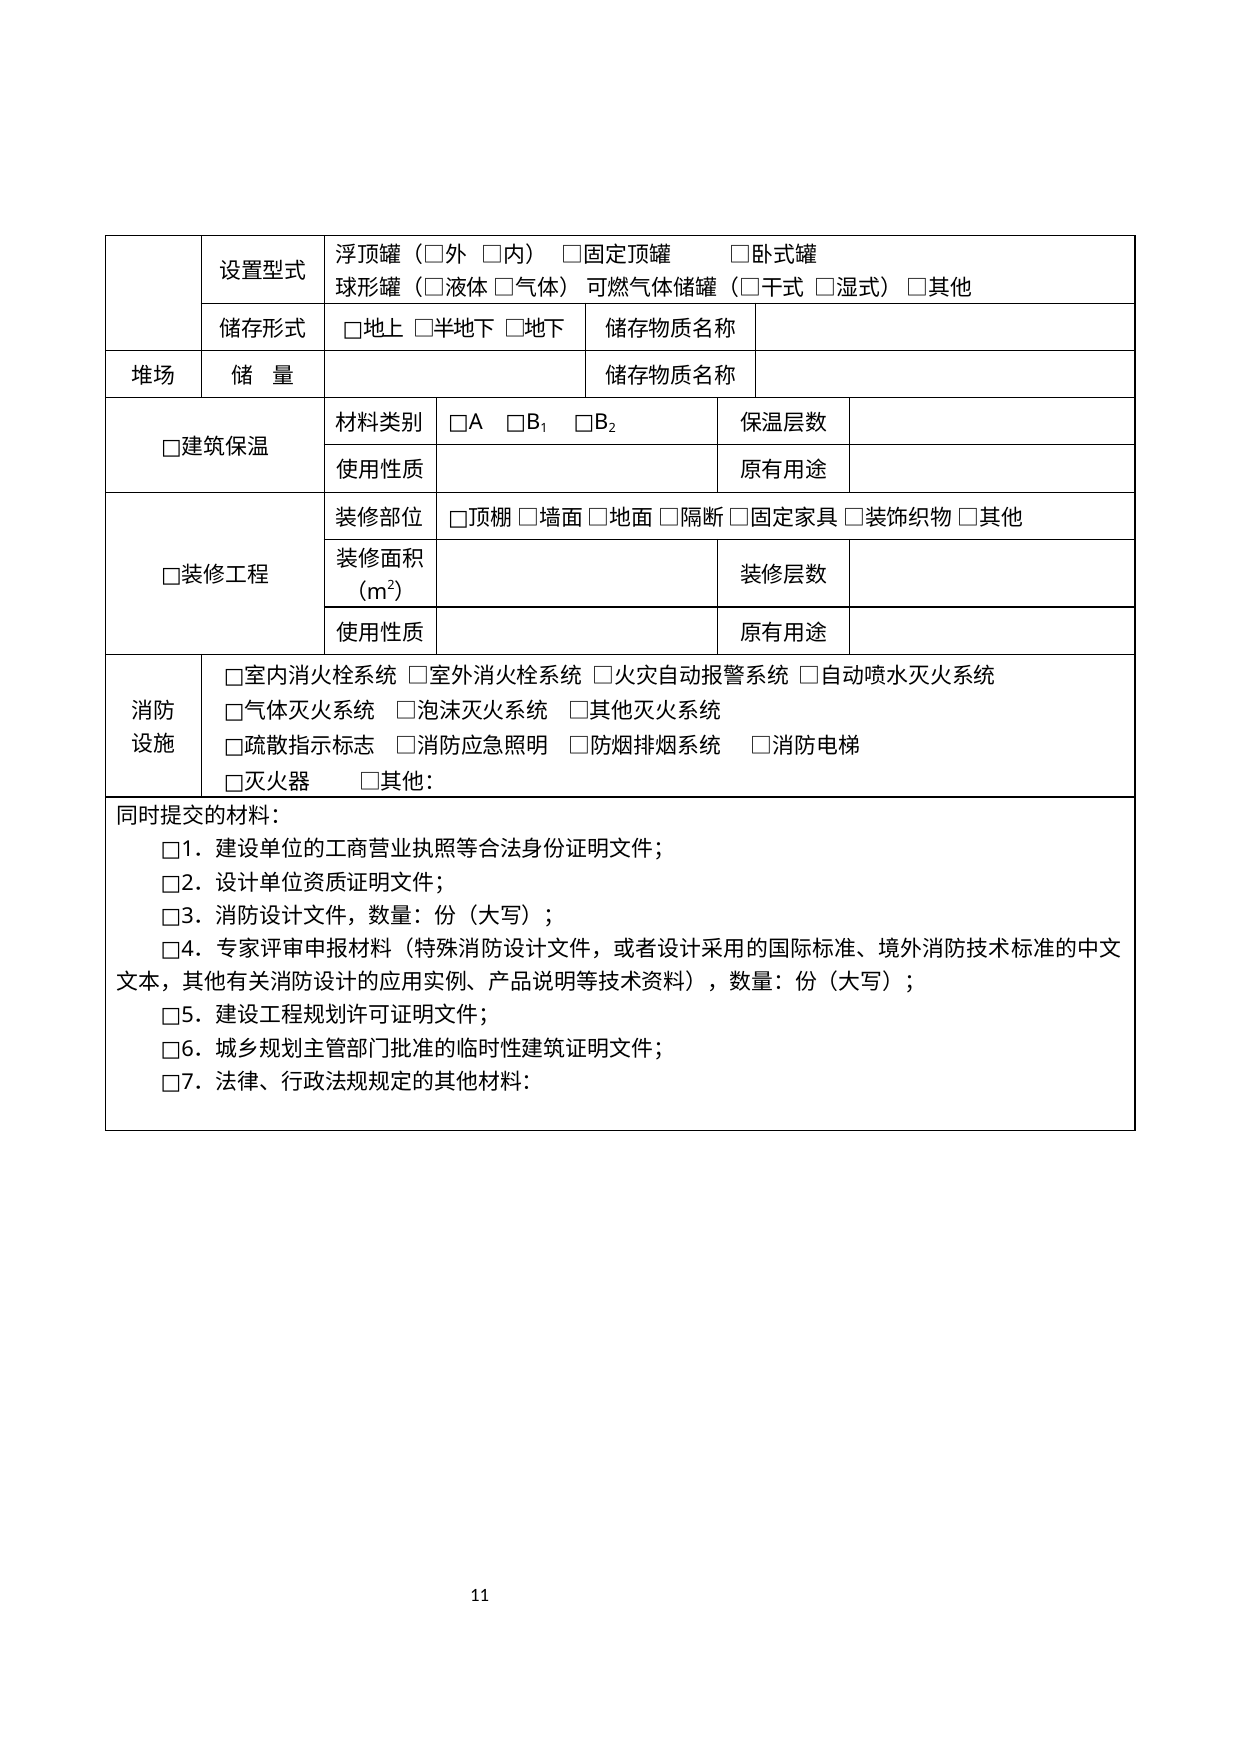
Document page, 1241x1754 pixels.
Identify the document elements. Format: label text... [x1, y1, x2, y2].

table_cell 设置型式 [202, 236, 324, 302]
table_cell 使用性质 [325, 445, 436, 492]
table_cell □装修工程 [106, 493, 324, 654]
table_cell [437, 608, 717, 654]
table_cell [437, 540, 717, 606]
table_cell □建筑保温 [106, 398, 324, 492]
table_cell [437, 445, 717, 492]
table_cell □顶棚 □墙面 □地面 □隔断 □固定家具 □装饰织物 □其他 [437, 493, 1134, 539]
table_cell □室内消火栓系统 □室外消火栓系统 □火灾自动报警系统 □自动喷水灭火系统 □气体灭火系统 □泡沫灭火系统 □其他灭火系统 □疏散指示标志 □消防应急照明 □防烟排烟系统 □消防电梯 □灭火器 □其他： [202, 655, 1134, 796]
table_cell 储存物质名称 [586, 351, 755, 397]
table_cell 储 量 [202, 351, 324, 397]
table_cell [850, 608, 1134, 654]
table_cell [756, 304, 1134, 350]
table_cell 堆场 [106, 351, 201, 397]
table_cell 消防 设施 [106, 655, 201, 796]
table_cell 原有用途 [718, 445, 849, 492]
table_cell 装修面积（m2） [325, 540, 436, 606]
table_cell 装修层数 [718, 540, 849, 606]
table_cell 同时提交的材料： □1．建设单位的工商营业执照等合法身份证明文件； □2．设计单位资质证明文件； □3．消防设计文件，数量：份（大写）； □4．专家评审申报材料（特殊消防设计文件，或者设计采用的国际标准、境外消防技术标准的中文文本，其他有关消防设计的应用实例、产品说明等技术资料），数量：份（大写）； □5．建设工程规划许可证明文件； □6．城乡规划主管部门批准的临时性建筑证明文件； □7．法律、行政法规规定的其他材料： [106, 798, 1134, 1130]
table_cell 储罐 [106, 236, 201, 350]
table_cell □A □B1 □B2 [437, 398, 717, 444]
table_cell 储存形式 [202, 304, 324, 350]
table_cell □地上 □半地下 □地下 [325, 304, 585, 350]
table_cell 原有用途 [718, 608, 849, 654]
table_cell [756, 351, 1134, 397]
table_cell 保温层数 [718, 398, 849, 444]
table_cell 浮顶罐（□外 □内） □固定顶罐 □卧式罐 球形罐（□液体 □气体） 可燃气体储罐（□干式 □湿式） □其他 [325, 236, 1134, 302]
table_cell 储存物质名称 [586, 304, 755, 350]
table_cell [850, 540, 1134, 606]
table_cell [850, 398, 1134, 444]
table_cell 材料类别 [325, 398, 436, 444]
table_cell 装修部位 [325, 493, 436, 539]
table_cell 使用性质 [325, 608, 436, 654]
table_cell [325, 351, 585, 397]
table_cell [850, 445, 1134, 492]
